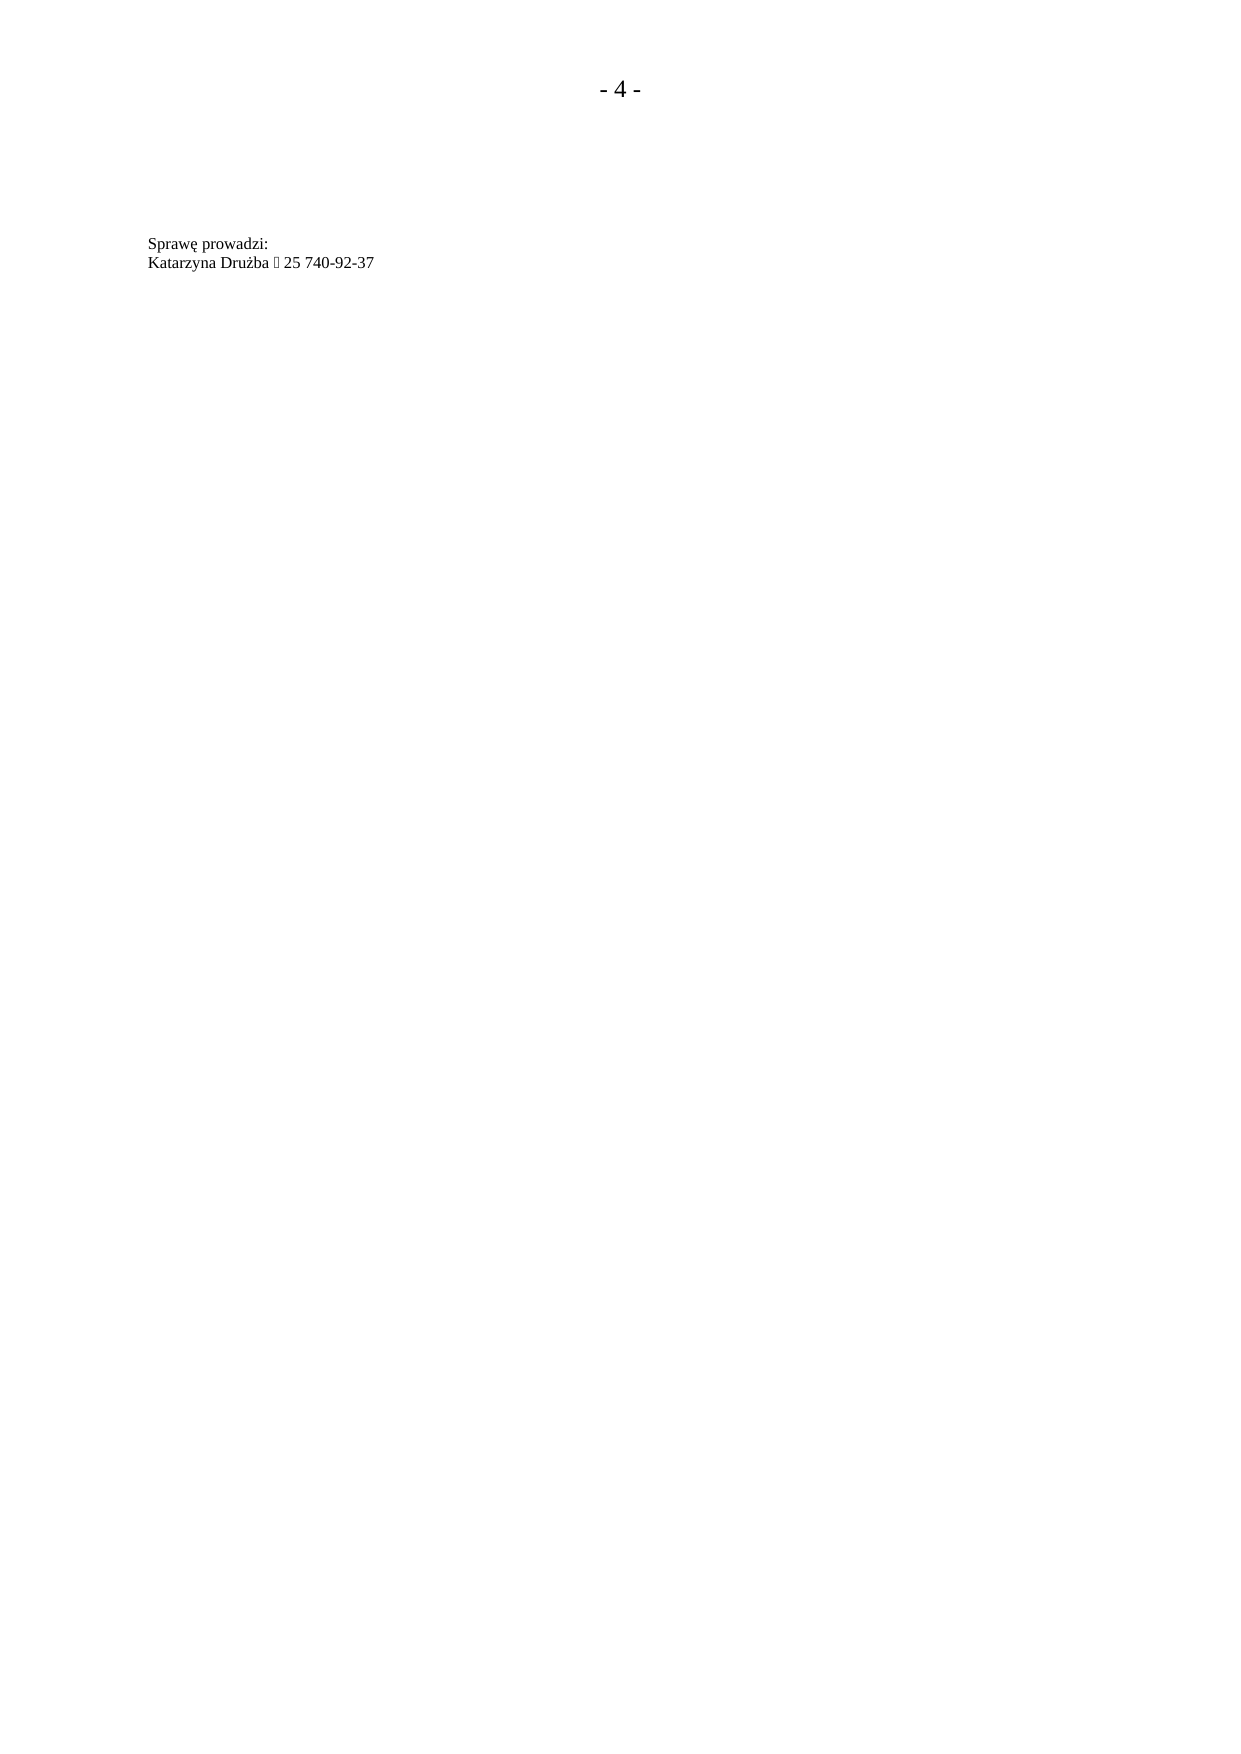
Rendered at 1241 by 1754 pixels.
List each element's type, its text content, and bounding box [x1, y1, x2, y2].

text Sprawę prowadzi: [148, 234, 1093, 253]
text Katarzyna Drużba 25 740-92-37 [148, 253, 1093, 272]
